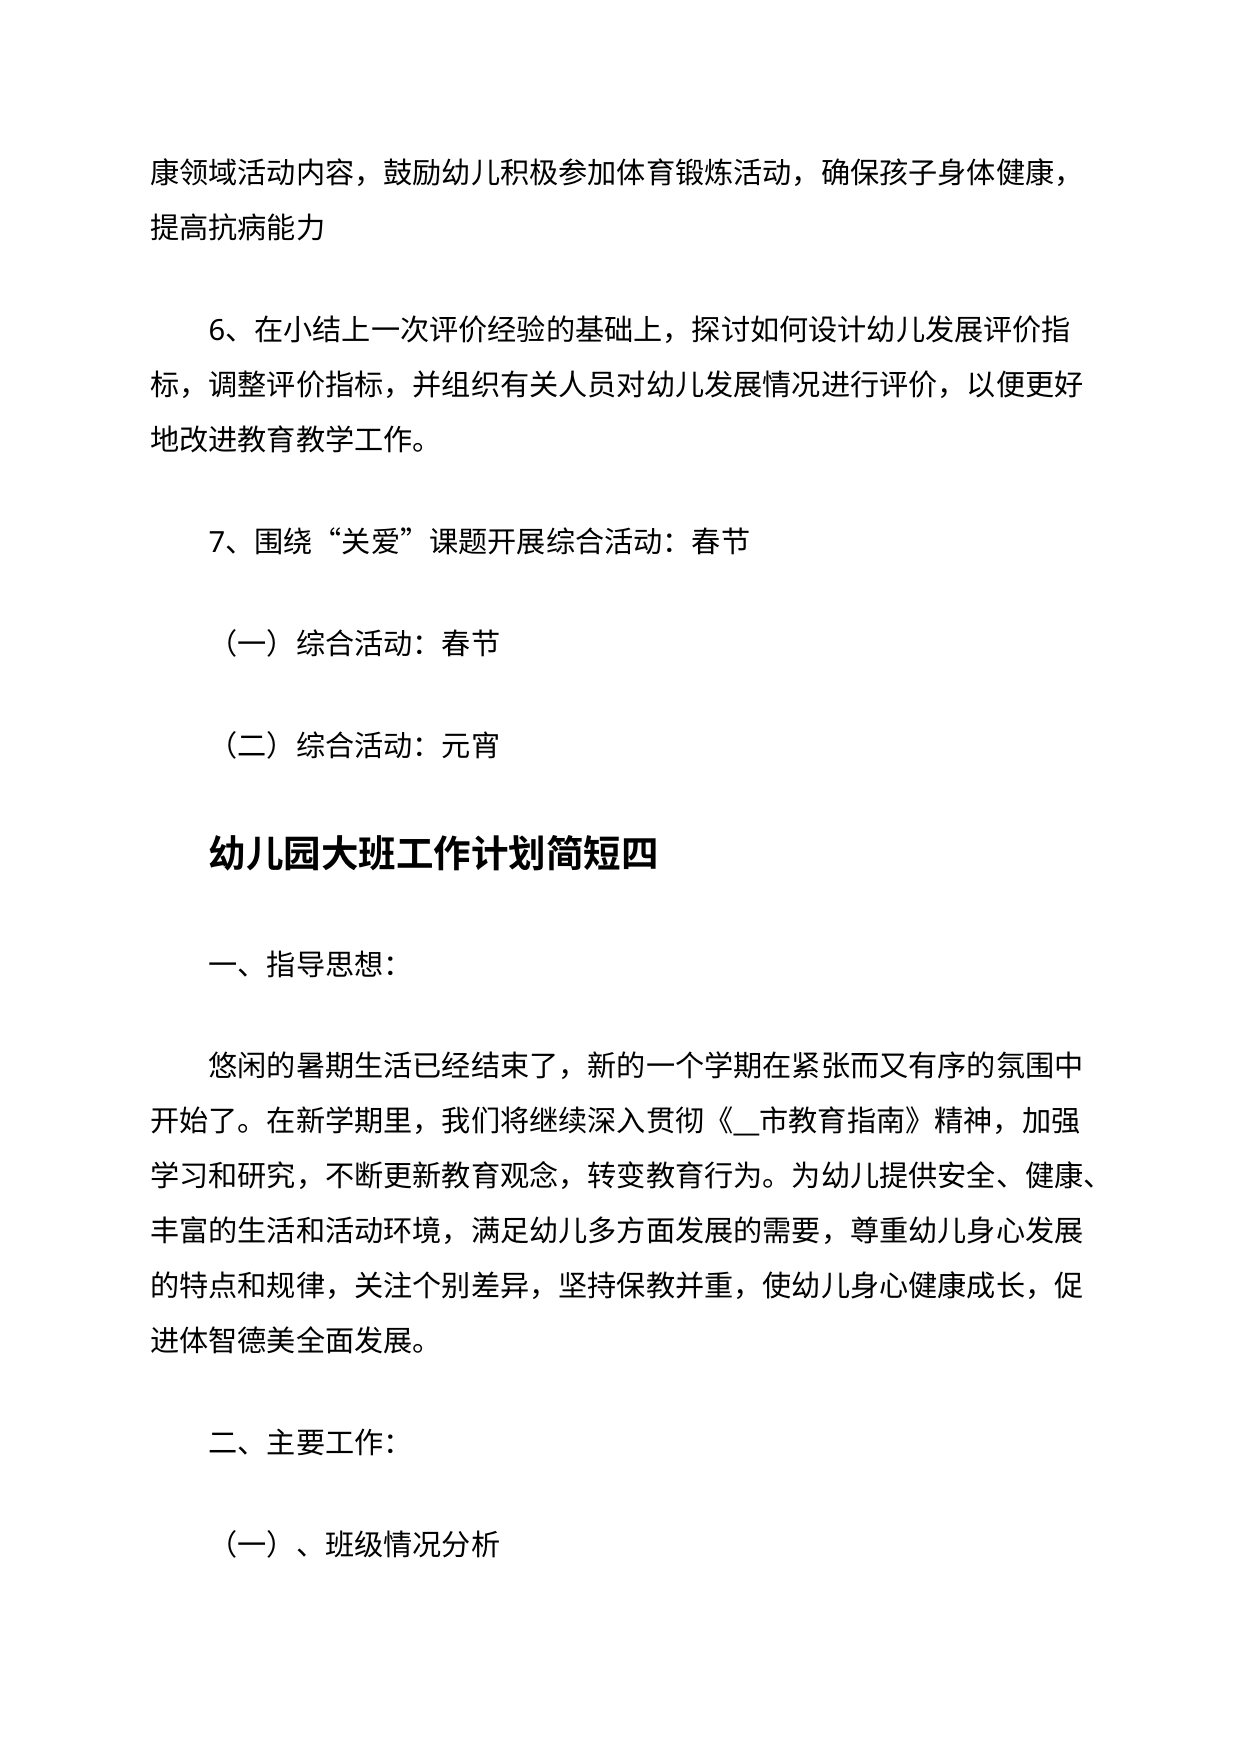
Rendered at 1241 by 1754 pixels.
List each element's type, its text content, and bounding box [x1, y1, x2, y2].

text 二、主要工作： [150, 1419, 1090, 1462]
text 7、围绕“关爱”课题开展综合活动：春节 [150, 518, 1090, 561]
text 一、指导思想： [150, 941, 1090, 983]
text （二）综合活动：元宵 [150, 722, 1090, 764]
text 悠闲的暑期生活已经结束了，新的一个学期在紧张而又有序的氛围中开始了。在新学期里，我们将继续深入贯彻《__市教育指南》精神，加强学习和研究，不断更新教育观念，转变教育行为。为幼儿提供安全、健康、丰富的生活和活动环境，满足幼儿多方面发展的需要，尊重幼儿身心发展的特点和规律，关注个别差异，坚持保教并重，使幼儿身心健康成长，促进体智德美全面发展。 [150, 1043, 1090, 1360]
text 幼儿园大班工作计划简短四 [150, 824, 1090, 878]
text 6、在小结上一次评价经验的基础上，探讨如何设计幼儿发展评价指标，调整评价指标，并组织有关人员对幼儿发展情况进行评价，以便更好地改进教育教学工作。 [150, 307, 1090, 459]
text （一）、班级情况分析 [150, 1521, 1090, 1563]
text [150, 150, 1090, 247]
text （一）综合活动：春节 [150, 620, 1090, 663]
